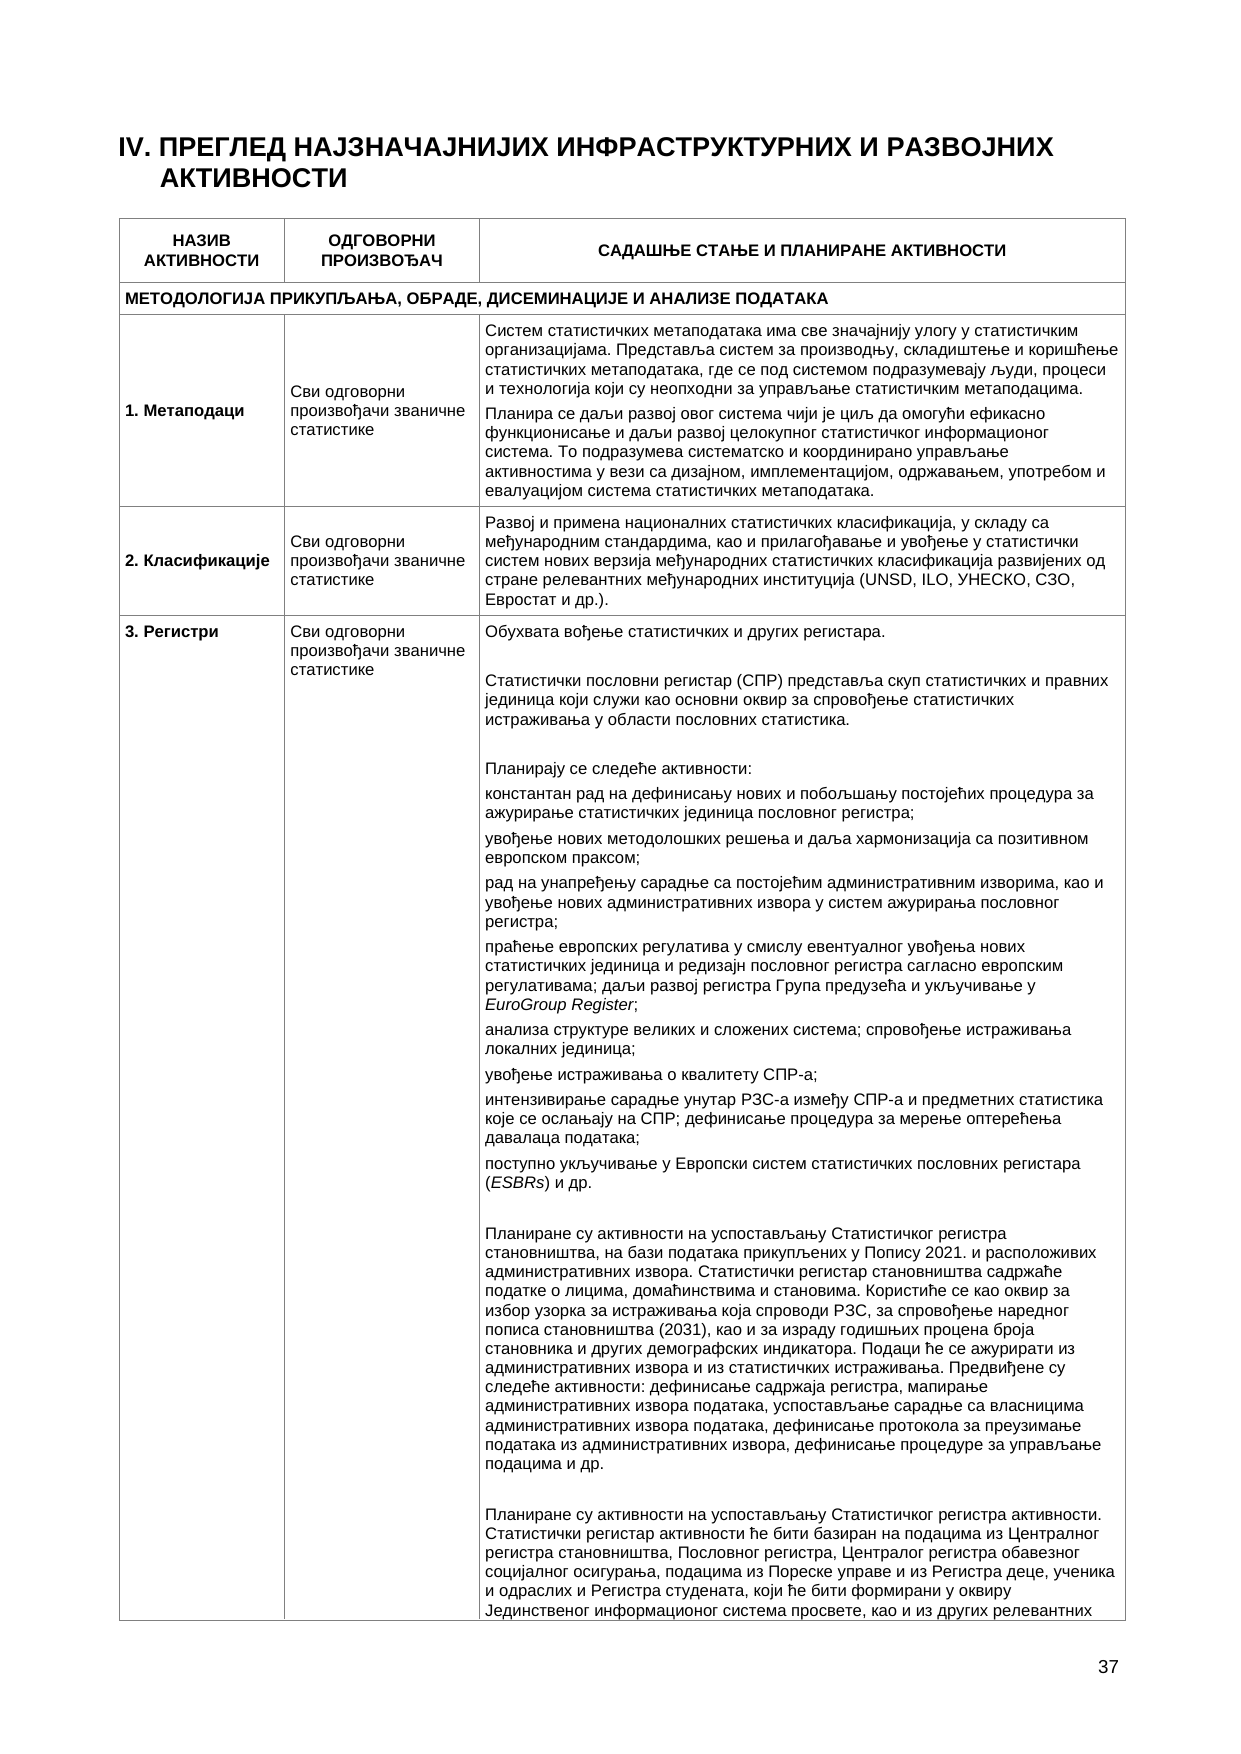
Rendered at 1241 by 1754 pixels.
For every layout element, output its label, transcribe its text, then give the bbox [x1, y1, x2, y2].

table_cell Развој и примена националних статистичких класификација, у складу са међународним стандардима, као и прилагођавање и увођење у статистички систем нових верзија међународних статистичких класификација развијених од стране релевантних међународних институција (UNSD, ILO, УНЕСКО, СЗО, Евростат и др.). [480, 507, 1125, 615]
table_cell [480, 616, 1125, 1619]
table_cell Сви одговорни произвођачи званичне статистике [285, 507, 479, 615]
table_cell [285, 616, 479, 1619]
text IV. ПРЕГЛЕД НАЈЗНАЧАЈНИЈИХ ИНФРАСТРУКТУРНИХ И РАЗВОЈНИХ АКТИВНОСТИ [118, 131, 1122, 193]
table_cell МЕТОДОЛОГИЈА ПРИКУПЉАЊА, ОБРАДЕ, ДИСЕМИНАЦИЈЕ И АНАЛИЗЕ ПОДАТАКА [120, 283, 1125, 314]
table_cell 2. Класификације [120, 507, 284, 615]
table_cell Систем статистичких метаподатака има све значајнију улогу у статистичким организацијама. Представља систем за производњу, складиштење и коришћење статистичких метаподатака, где се под системом подразумевају људи, процеси и технологија који су неопходни за управљање статистичким метаподацима. Планира се даљи развој овог система чији је циљ да омогући ефикасно функционисање и даљи развој целокупног статистичког информационог система. То подразумева систематско и координирано управљање активностима у вези са дизајном, имплементацијом, одржавањем, употребом и евалуацијом система статистичких метаподатака. [480, 315, 1125, 506]
table_cell 3. Регистри [120, 616, 284, 1619]
table_cell 1. Метаподаци [120, 315, 284, 506]
table_header ОДГОВОРНИ ПРОИЗВОЂАЧ [285, 219, 479, 282]
table_cell Сви одговорни произвођачи званичне статистике [285, 315, 479, 506]
table_header НАЗИВ АКТИВНОСТИ [120, 219, 284, 282]
table_header САДАШЊЕ СТАЊЕ И ПЛАНИРАНЕ АКТИВНОСТИ [480, 219, 1125, 282]
